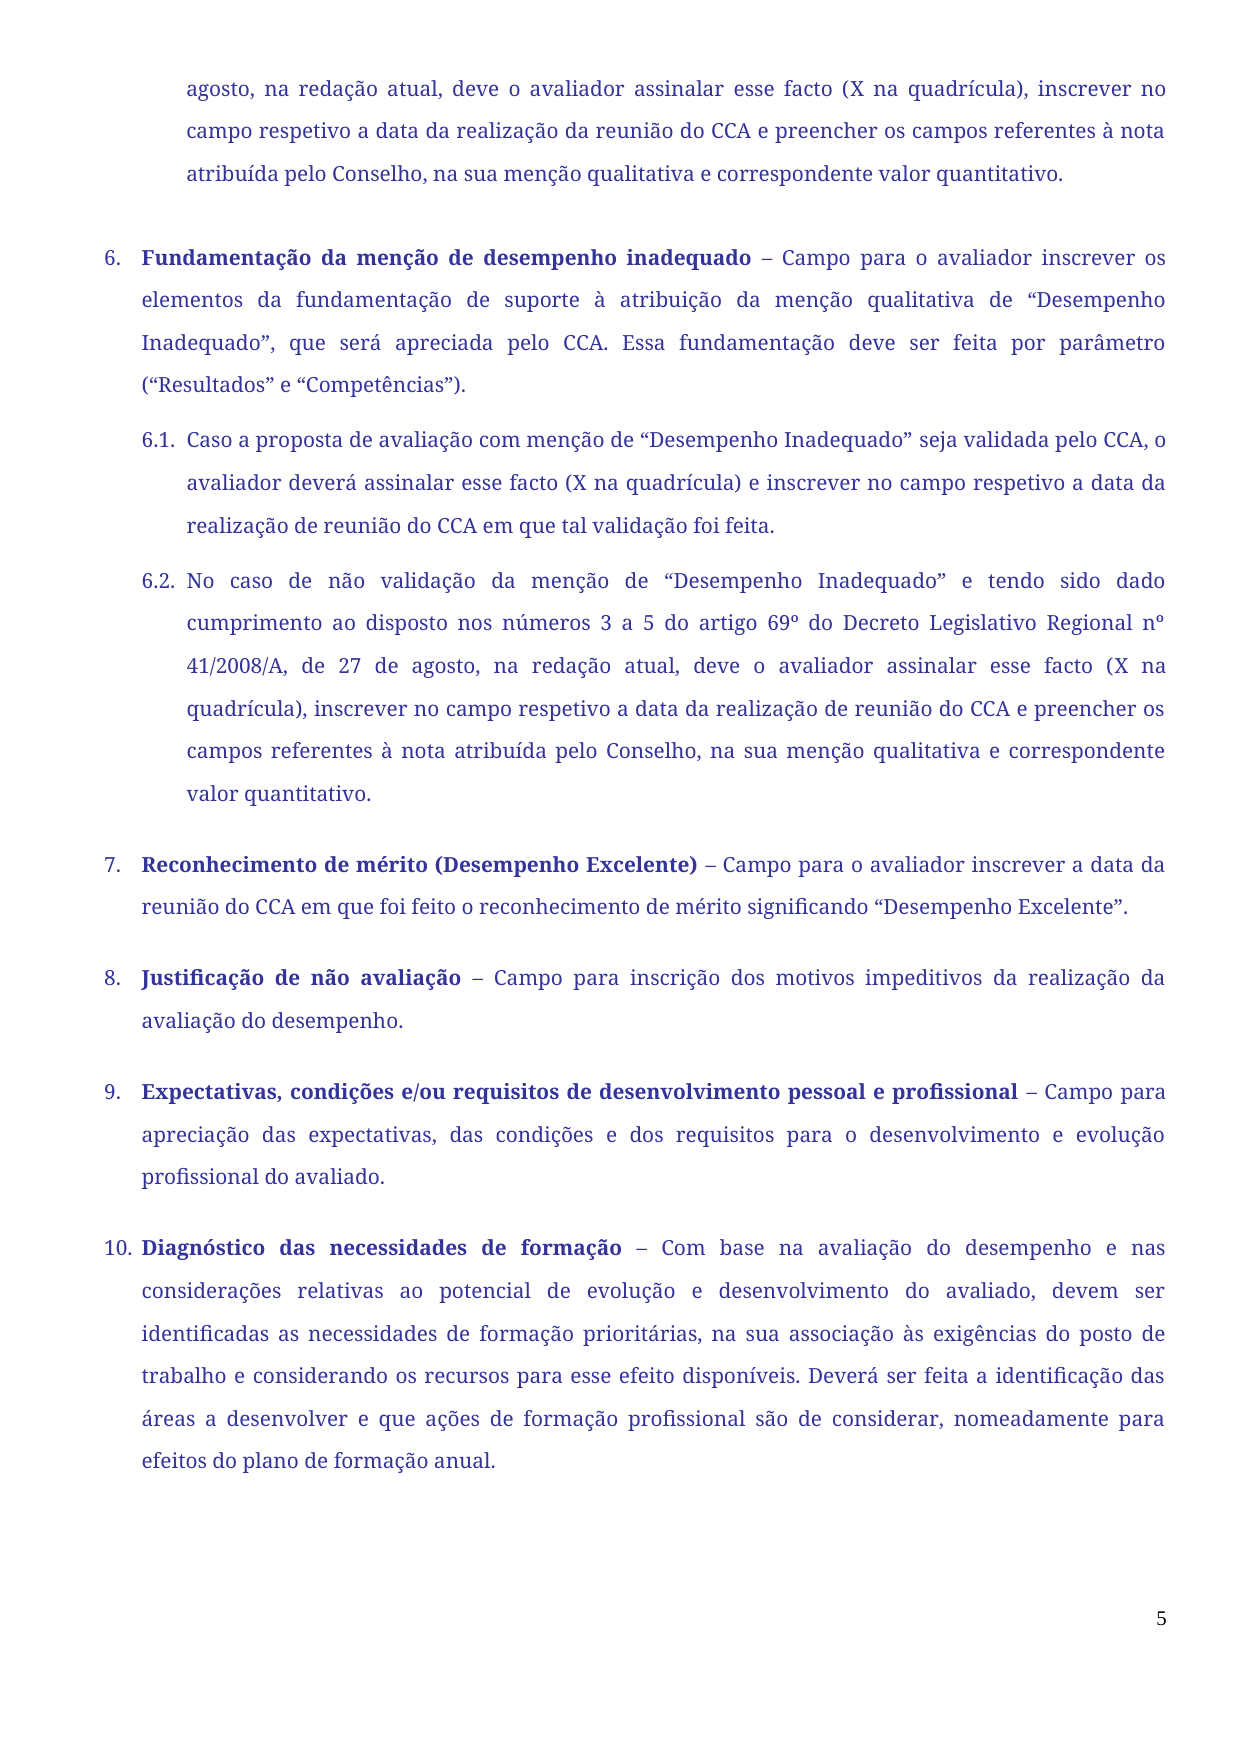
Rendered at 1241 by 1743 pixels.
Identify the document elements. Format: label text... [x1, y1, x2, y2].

list Fundamentação da menção de desempenho inadequado – Campo para o avaliador inscrever os elementos da fundamentação de suporte à atribuição da menção qualitativa de “Desempenho Inadequado”, que será apreciada pelo CCA. Essa fundamentação deve ser feita por parâmetro (“Resultados” e “Competências”). [104, 243, 1166, 399]
list Diagnóstico das necessidades de formação – Com base na avaliação do desempenho e nas considerações relativas ao potencial de evolução e desenvolvimento do avaliado, devem ser identificadas as necessidades de formação prioritárias, na sua associação às exigências do posto de trabalho e considerando os recursos para esse efeito disponíveis. Deverá ser feita a identificação das áreas a desenvolver e que ações de formação profissional são de considerar, nomeadamente para efeitos do plano de formação anual. [104, 1233, 1166, 1475]
list No caso de não validação da menção de “Desempenho Inadequado” e tendo sido dado cumprimento ao disposto nos números 3 a 5 do artigo 69º do Decreto Legislativo Regional nº 41/2008/A, de 27 de agosto, na redação atual, deve o avaliador assinalar esse facto (X na quadrícula), inscrever no campo respetivo a data da realização de reunião do CCA e preencher os campos referentes à nota atribuída pelo Conselho, na sua menção qualitativa e correspondente valor quantitativo. [141, 566, 1166, 807]
list Caso a proposta de avaliação com menção de “Desempenho Inadequado” seja validada pelo CCA, o avaliador deverá assinalar esse facto (X na quadrícula) e inscrever no campo respetivo a data da realização de reunião do CCA em que tal validação foi feita. [141, 426, 1166, 539]
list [141, 74, 1166, 187]
list Expectativas, condições e/ou requisitos de desenvolvimento pessoal e profissional – Campo para apreciação das expectativas, das condições e dos requisitos para o desenvolvimento e evolução profissional do avaliado. [104, 1077, 1166, 1191]
list Reconhecimento de mérito (Desempenho Excelente) – Campo para o avaliador inscrever a data da reunião do CCA em que foi feito o reconhecimento de mérito significando “Desempenho Excelente”. [104, 850, 1166, 921]
list Justificação de não avaliação – Campo para inscrição dos motivos impeditivos da realização da avaliação do desempenho. [104, 963, 1166, 1034]
